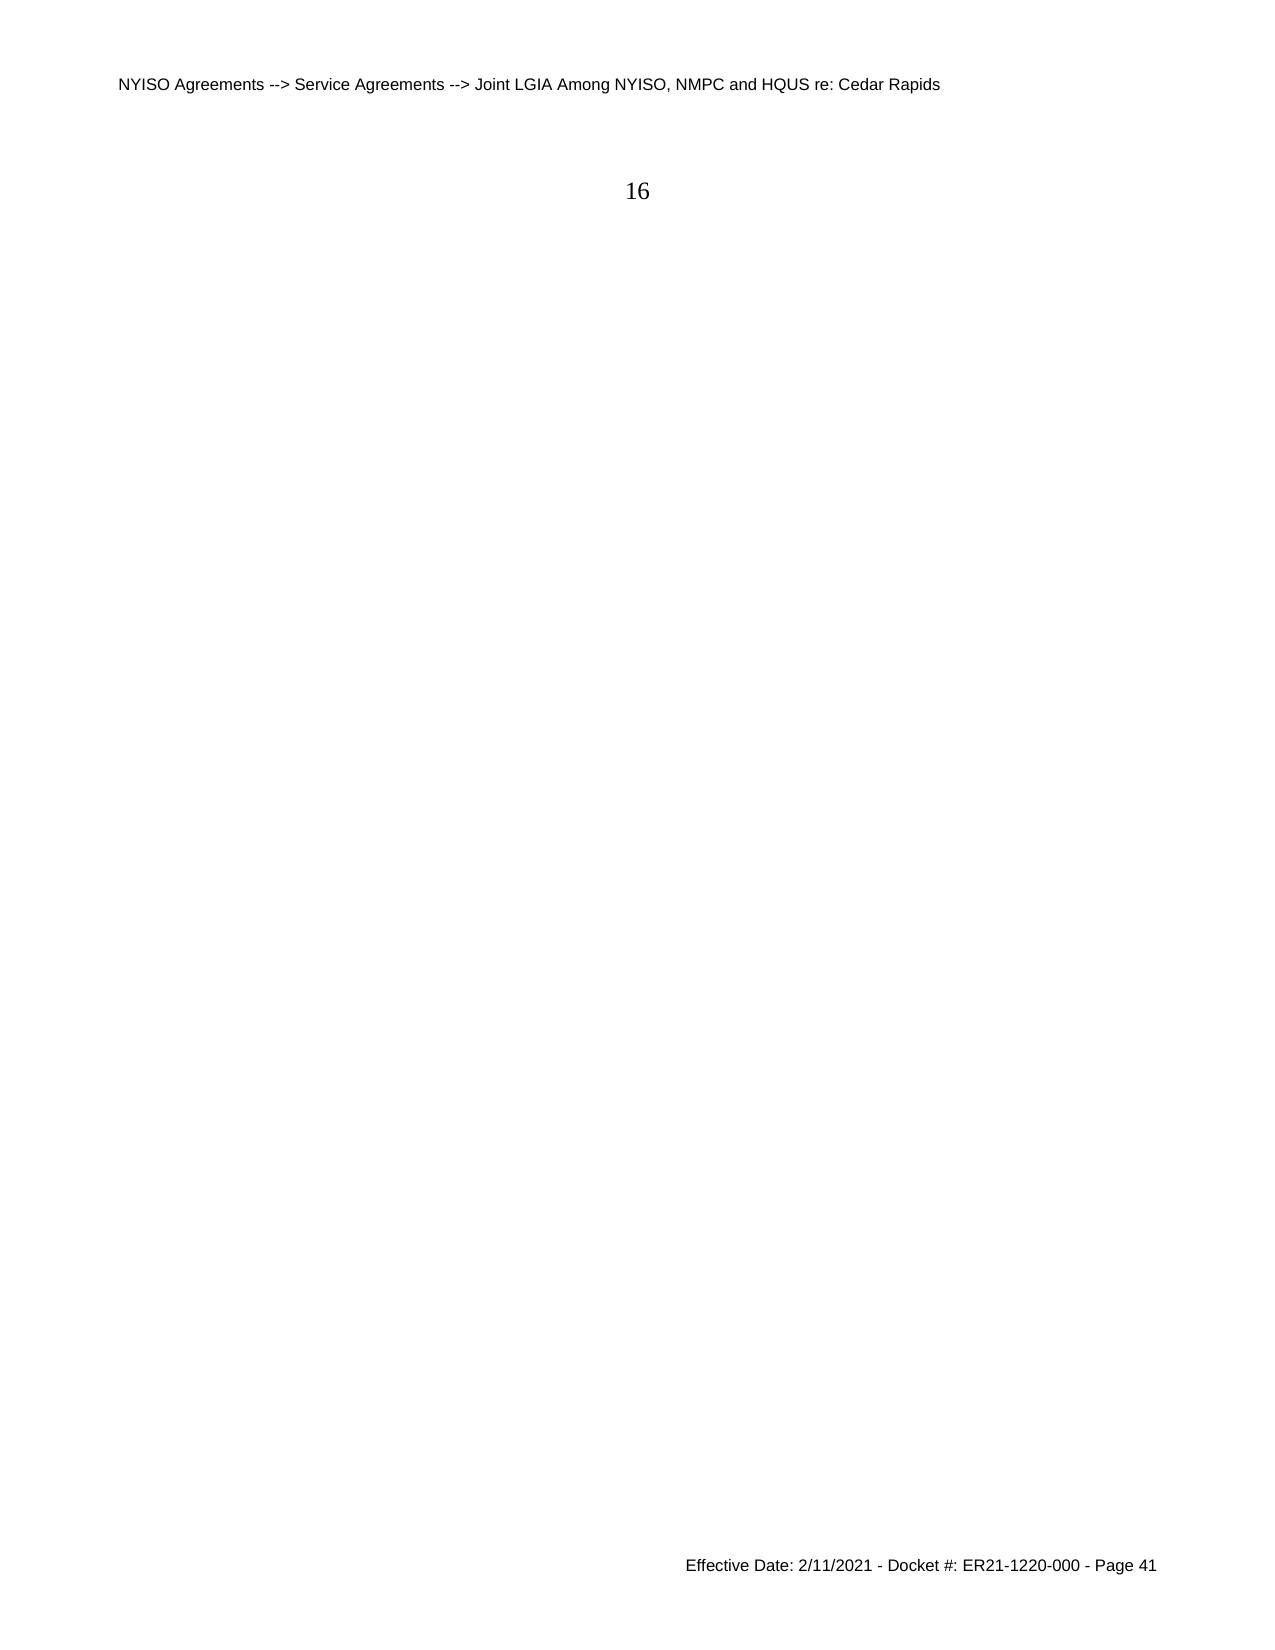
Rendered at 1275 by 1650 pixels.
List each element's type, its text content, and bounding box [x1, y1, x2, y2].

text 16 [625, 176, 1275, 205]
